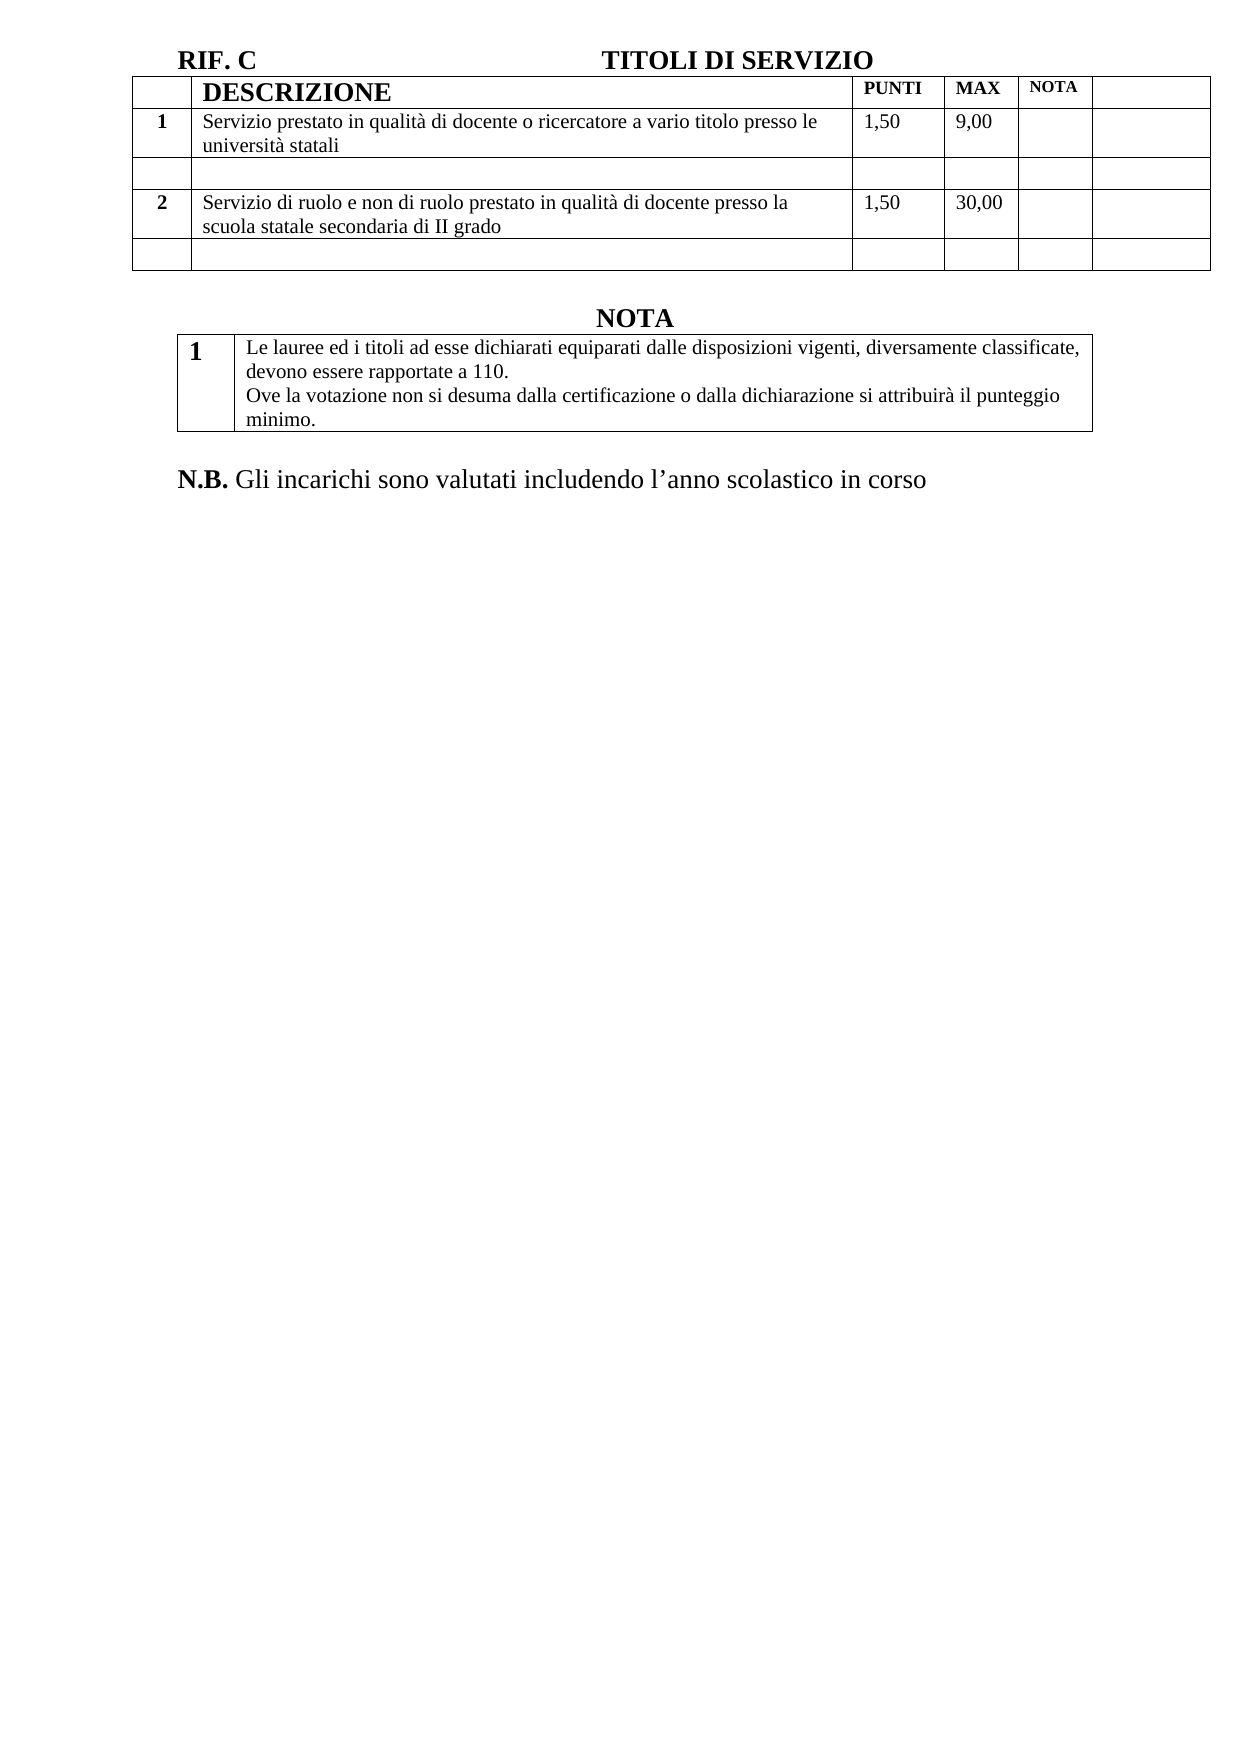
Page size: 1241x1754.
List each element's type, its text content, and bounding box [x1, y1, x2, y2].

table_cell 30,00 [945, 190, 1018, 238]
text N.B. Gli incarichi sono valutati includendo l’anno scolastico in corso [177, 463, 1092, 494]
table_cell [945, 158, 1018, 189]
table_header Le lauree ed i titoli ad esse dichiarati equiparati dalle disposizioni vigenti, diversamente classificate, devono essere rapportate a 110. Ove la votazione non si desuma dalla certificazione o dalla dichiarazione si attribuirà il punteggio minimo. [235, 335, 1092, 431]
table_cell [853, 239, 944, 270]
table_header 1 [178, 335, 234, 431]
table_cell [945, 239, 1018, 270]
table_cell [133, 158, 191, 189]
table_cell Servizio prestato in qualità di docente o ricercatore a vario titolo presso le università statali [192, 109, 852, 157]
table_cell [1019, 158, 1092, 189]
table_header [133, 77, 191, 108]
table_cell Servizio di ruolo e non di ruolo prestato in qualità di docente presso la scuola statale secondaria di II grado [192, 190, 852, 238]
table_header DESCRIZIONE [192, 77, 852, 108]
table_header PUNTI [853, 77, 944, 108]
table_header [1093, 77, 1210, 108]
table_cell [1093, 158, 1210, 189]
table_cell 1,50 [853, 109, 944, 157]
table_header NOTA [1019, 77, 1092, 108]
table_cell [1093, 239, 1210, 270]
table_cell 1,50 [853, 190, 944, 238]
table_cell 1 [133, 109, 191, 157]
table_cell [1093, 109, 1210, 157]
table_header MAX [945, 77, 1018, 108]
table_cell [1019, 109, 1092, 157]
table_cell 2 [133, 190, 191, 238]
table_cell [853, 158, 944, 189]
text NOTA [177, 303, 1092, 334]
table_cell [192, 158, 852, 189]
text RIF. C TITOLI DI SERVIZIO [177, 44, 1092, 76]
table_cell [1019, 190, 1092, 238]
table_cell [1093, 190, 1210, 238]
table_cell [192, 239, 852, 270]
table_cell [133, 239, 191, 270]
table_cell 9,00 [945, 109, 1018, 157]
table_cell [1019, 239, 1092, 270]
